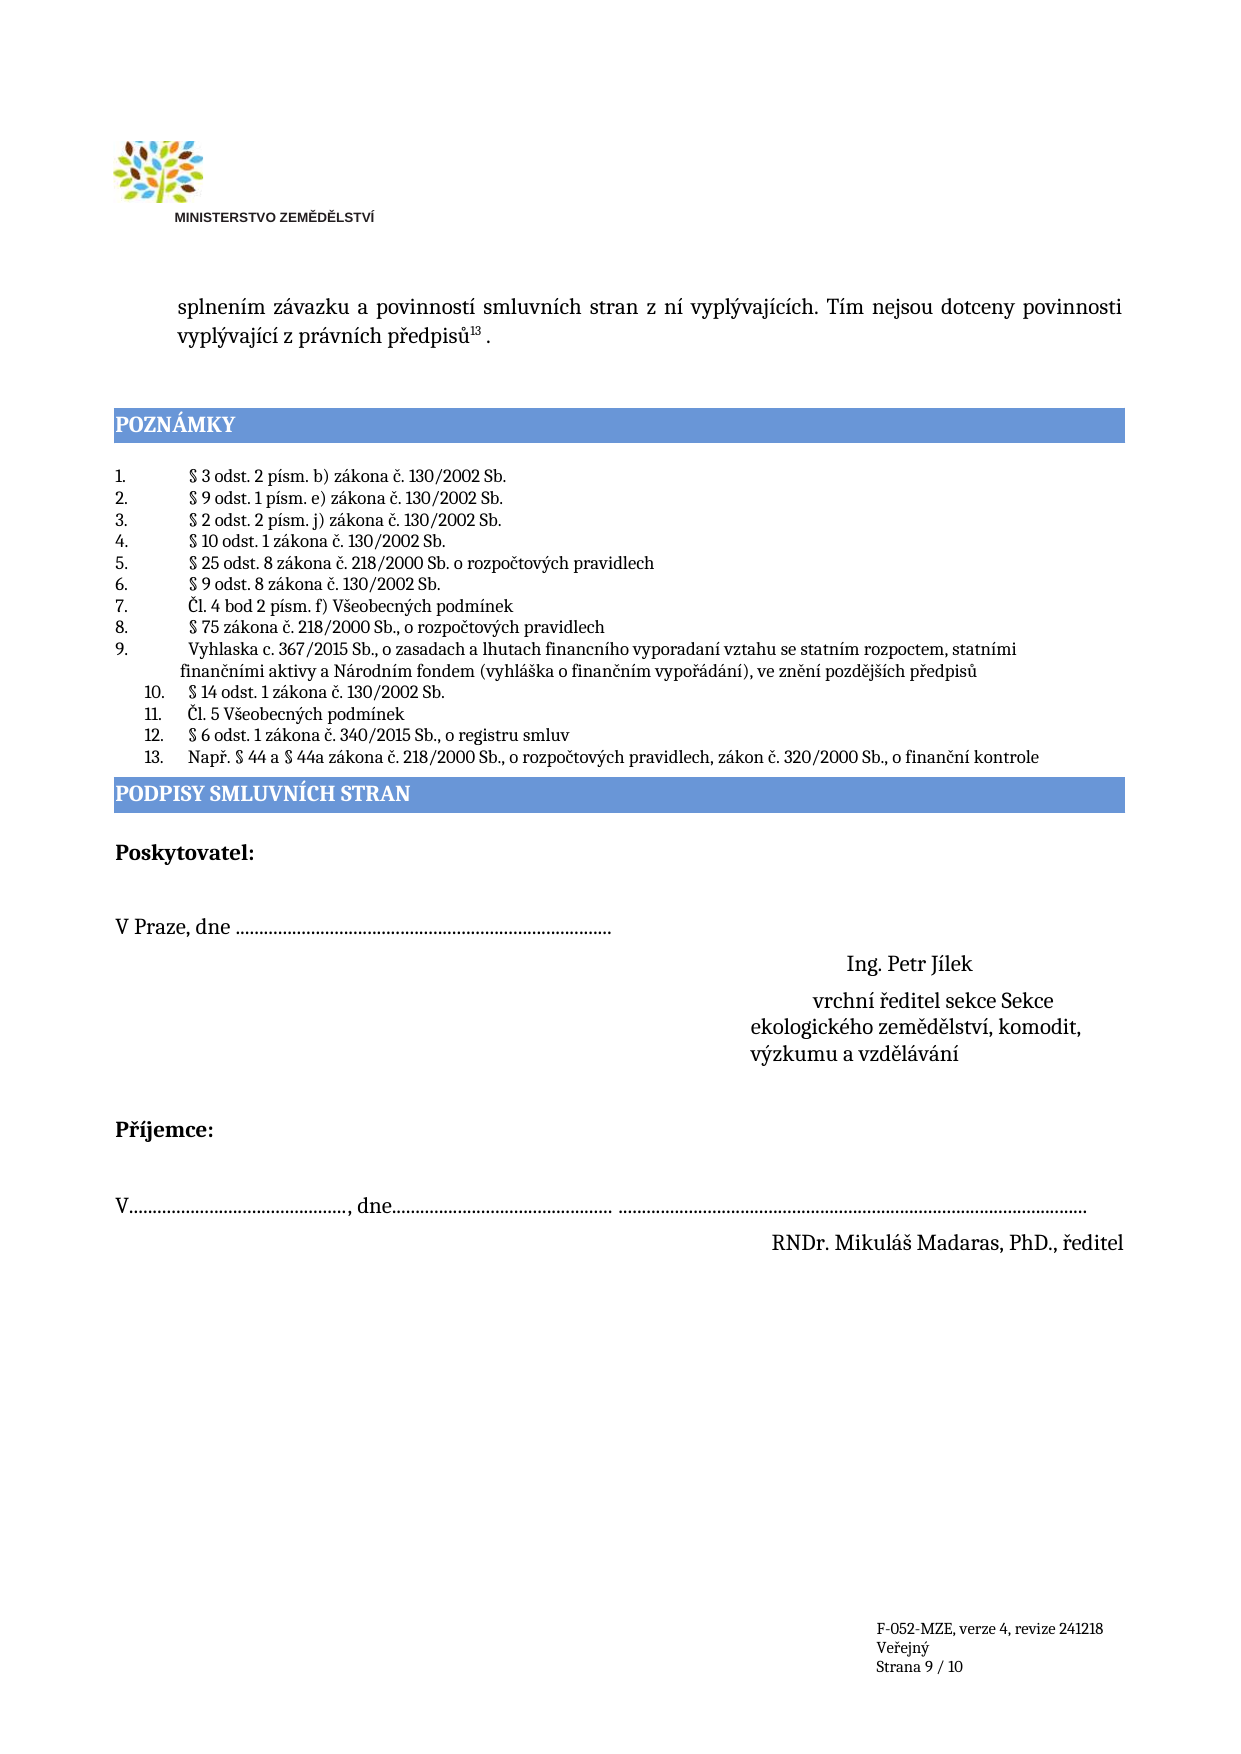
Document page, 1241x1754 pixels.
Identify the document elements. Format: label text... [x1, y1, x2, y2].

text vrchní ředitel sekce Sekce ekologického zemědělství, komodit, výzkumu a vzdělávání [751, 988, 1124, 1067]
list § 14 odst. 1 zákona č. 130/2002 Sb. [144, 682, 1124, 703]
list § 9 odst. 1 písm. e) zákona č. 130/2002 Sb. [115, 488, 1124, 509]
list Např. § 44 a § 44a zákona č. 218/2000 Sb., o rozpočtových pravidlech, zákon č. 320/2000 Sb., o finanční kontrole [144, 746, 1124, 768]
list § 2 odst. 2 písm. j) zákona č. 130/2002 Sb. [115, 509, 1124, 531]
list § 25 odst. 8 zákona č. 218/2000 Sb. o rozpočtových pravidlech [115, 552, 1124, 574]
text RNDr. Mikuláš Madaras, PhD., ředitel [115, 1230, 1124, 1256]
list Čl. 5 Všeobecných podmínek [144, 703, 1124, 725]
text V Praze, dne [115, 914, 1124, 940]
picture [113, 141, 204, 203]
list § 75 zákona č. 218/2000 Sb., o rozpočtových pravidlech [115, 617, 1124, 638]
text POZNÁMKY [115, 409, 1124, 442]
list § 6 odst. 1 zákona č. 340/2015 Sb., o registru smluv [144, 725, 1124, 746]
list § 3 odst. 2 písm. b) zákona č. 130/2002 Sb. [115, 466, 1124, 488]
text Ing. Petr Jílek [846, 951, 1124, 977]
list Vyhlaska c. 367/2015 Sb., o zasadach a lhutach financního vyporadaní vztahu se statním rozpoctem, statními [115, 638, 1124, 660]
list Čl. 4 bod 2 písm. f) Všeobecných podmínek [115, 595, 1124, 617]
text PODPISY SMLUVNÍCH STRAN [115, 779, 1124, 812]
text finančními aktivy a Národním fondem (vyhláška o finančním vypořádání), ve znění pozdějších předpisů [178, 660, 1124, 682]
text Příjemce: [115, 1117, 1124, 1143]
list § 10 odst. 1 zákona č. 130/2002 Sb. [115, 531, 1124, 552]
text V , dne [115, 1193, 1124, 1219]
text Poskytovatel: [115, 840, 1124, 866]
list § 9 odst. 8 zákona č. 130/2002 Sb. [115, 574, 1124, 595]
